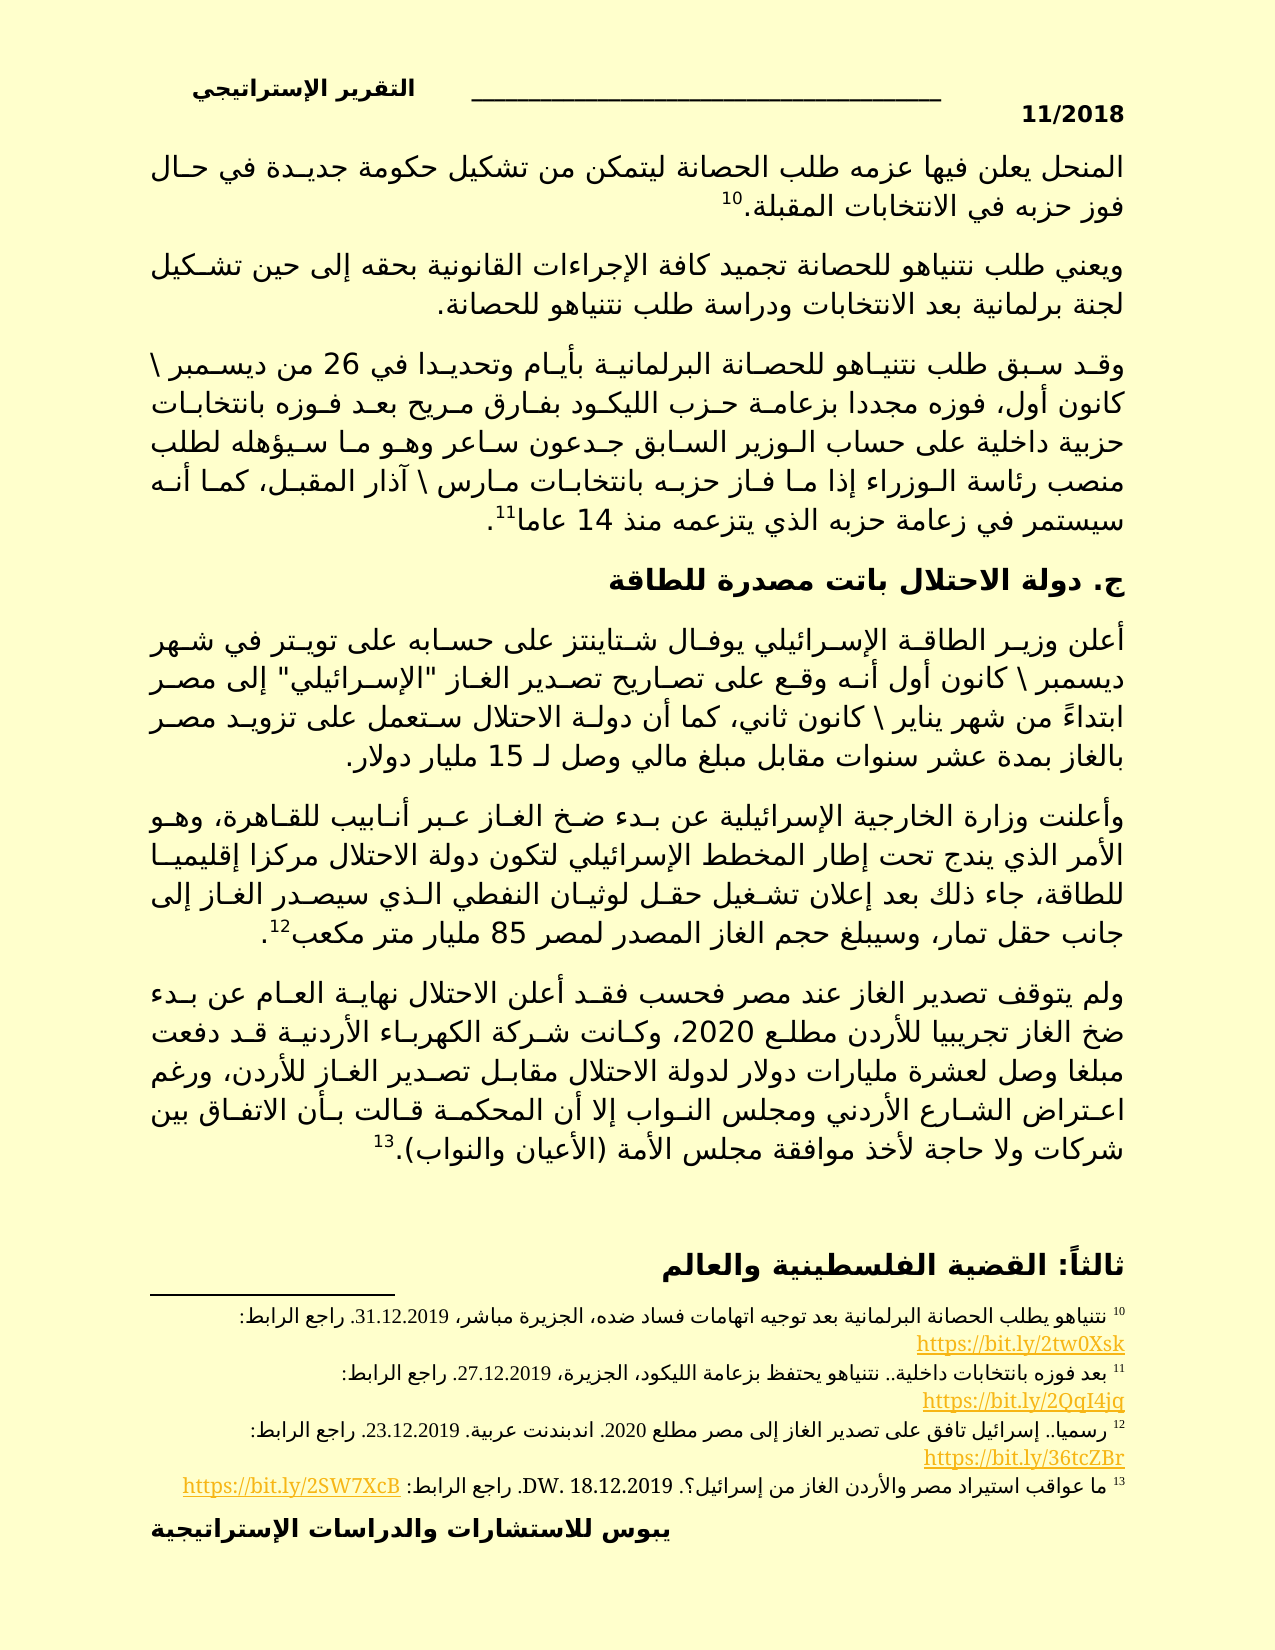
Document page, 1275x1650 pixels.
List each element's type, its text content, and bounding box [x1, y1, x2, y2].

text ويعني طلب نتنياهو للحصانة تجميد كافة الإجراءات القانونية بحقه إلى حين تشكيل لجنة برلمانية بعد الانتخابات ودراسة طلب نتنياهو للحصانة. [150, 249, 1125, 322]
text ولم يتوقف تصدير الغاز عند مصر فحسب فقد أعلن الاحتلال نهاية العام عن بدء ضخ الغاز تجريبيا للأردن مطلع 2020، وكانت شركة الكهرباء الأردنية قد دفعت مبلغا وصل لعشرة مليارات دولار لدولة الاحتلال مقابل تصدير الغاز للأردن، ورغم اعتراض الشارع الأردني ومجلس النواب إلا أن المحكمة قالت بأن الاتفاق بين شركات ولا حاجة لأخذ موافقة مجلس الأمة (الأعيان والنواب). [150, 976, 1125, 1166]
text ثالثاً: القضية الفلسطينية والعالم [150, 1249, 1125, 1283]
text وأعلنت وزارة الخارجية الإسرائيلية عن بدء ضخ الغاز عبر أنابيب للقاهرة، وهو الأمر الذي يندج تحت إطار المخطط الإسرائيلي لتكون دولة الاحتلال مركزا إقليميا للطاقة، جاء ذلك بعد إعلان تشغيل حقل لوثيان النفطي الذي سيصدر الغاز إلى جانب حقل تمار، وسيبلغ حجم الغاز المصدر لمصر 85 مليار متر مكعب. [150, 799, 1125, 950]
text وقد سبق طلب نتنياهو للحصانة البرلمانية بأيام وتحديدا في 26 من ديسمبر \ كانون أول، فوزه مجددا بزعامة حزب الليكود بفارق مريح بعد فوزه بانتخابات حزبية داخلية على حساب الوزير السابق جدعون ساعر وهو ما سيؤهله لطلب منصب رئاسة الوزراء إذا ما فاز حزبه بانتخابات مارس \ آذار المقبل، كما أنه سيستمر في زعامة حزبه الذي يتزعمه منذ 14 عاما. [150, 347, 1125, 537]
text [150, 150, 1125, 223]
text ج. دولة الاحتلال باتت مصدرة للطاقة [150, 563, 1125, 597]
text أعلن وزير الطاقة الإسرائيلي يوفال شتاينتز على حسابه على تويتر في شهر ديسمبر \ كانون أول أنه وقع على تصاريح تصدير الغاز "الإسرائيلي" إلى مصر ابتداءً من شهر يناير \ كانون ثاني، كما أن دولة الاحتلال ستعمل على تزويد مصر بالغاز بمدة عشر سنوات مقابل مبلغ مالي وصل لـ 15 مليار دولار. [150, 623, 1125, 774]
